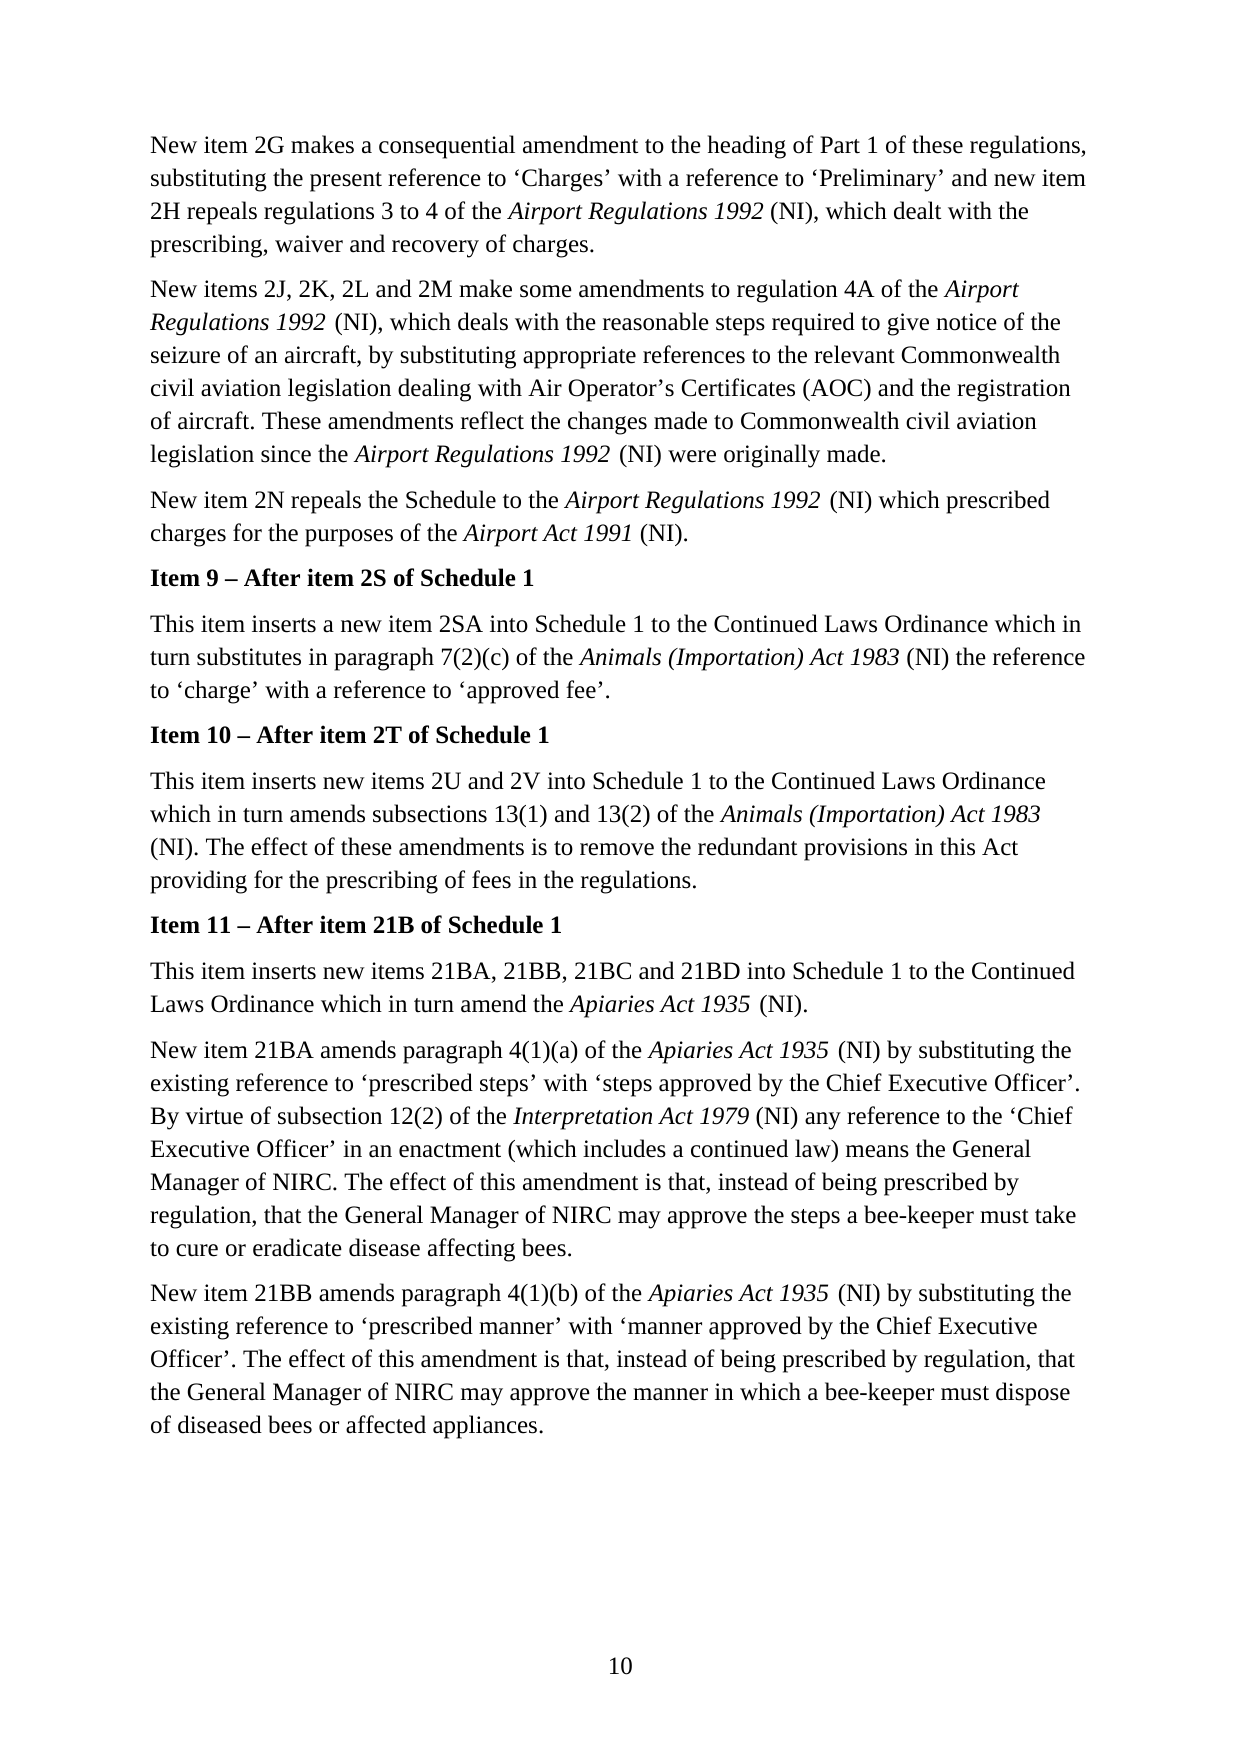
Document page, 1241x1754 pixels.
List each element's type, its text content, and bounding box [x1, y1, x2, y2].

text Item 11 – After item 21B of Schedule 1 [150, 911, 1090, 939]
text New item 21BA amends paragraph 4(1)(a) of the Apiaries Act 1935 (NI) by substituting the existing reference to ‘prescribed steps’ with ‘steps approved by the Chief Executive Officer’. By virtue of subsection 12(2) of the Interpretation Act 1979 (NI) any reference to the ‘Chief Executive Officer’ in an enactment (which includes a continued law) means the General Manager of NIRC. The effect of this amendment is that, instead of being prescribed by regulation, that the General Manager of NIRC may approve the steps a bee-keeper must take to cure or eradicate disease affecting bees. [150, 1035, 1090, 1262]
text This item inserts new items 2U and 2V into Schedule 1 to the Continued Laws Ordinance which in turn amends subsections 13(1) and 13(2) of the Animals (Importation) Act 1983 (NI). The effect of these amendments is to remove the redundant provisions in this Act providing for the prescribing of fees in the regulations. [150, 766, 1090, 894]
text Item 9 – After item 2S of Schedule 1 [150, 563, 1090, 592]
text New item 21BB amends paragraph 4(1)(b) of the Apiaries Act 1935 (NI) by substituting the existing reference to ‘prescribed manner’ with ‘manner approved by the Chief Executive Officer’. The effect of this amendment is that, instead of being prescribed by regulation, that the General Manager of NIRC may approve the manner in which a bee-keeper must dispose of diseased bees or affected appliances. [150, 1278, 1090, 1439]
text New item 2N repeals the Schedule to the Airport Regulations 1992 (NI) which prescribed charges for the purposes of the Airport Act 1991 (NI). [150, 485, 1090, 547]
text This item inserts a new item 2SA into Schedule 1 to the Continued Laws Ordinance which in turn substitutes in paragraph 7(2)(c) of the Animals (Importation) Act 1983 (NI) the reference to ‘charge’ with a reference to ‘approved fee’. [150, 609, 1090, 704]
text New item 2G makes a consequential amendment to the heading of Part 1 of these regulations, substituting the present reference to ‘Charges’ with a reference to ‘Preliminary’ and new item 2H repeals regulations 3 to 4 of the Airport Regulations 1992 (NI), which dealt with the prescribing, waiver and recovery of charges. [150, 130, 1090, 257]
text Item 10 – After item 2T of Schedule 1 [150, 721, 1090, 749]
text New items 2J, 2K, 2L and 2M make some amendments to regulation 4A of the Airport Regulations 1992 (NI), which deals with the reasonable steps required to give notice of the seizure of an aircraft, by substituting appropriate references to the relevant Commonwealth civil aviation legislation dealing with Air Operator’s Certificates (AOC) and the registration of aircraft. These amendments reflect the changes made to Commonwealth civil aviation legislation since the Airport Regulations 1992 (NI) were originally made. [150, 274, 1090, 468]
text This item inserts new items 21BA, 21BB, 21BC and 21BD into Schedule 1 to the Continued Laws Ordinance which in turn amend the Apiaries Act 1935 (NI). [150, 956, 1090, 1018]
